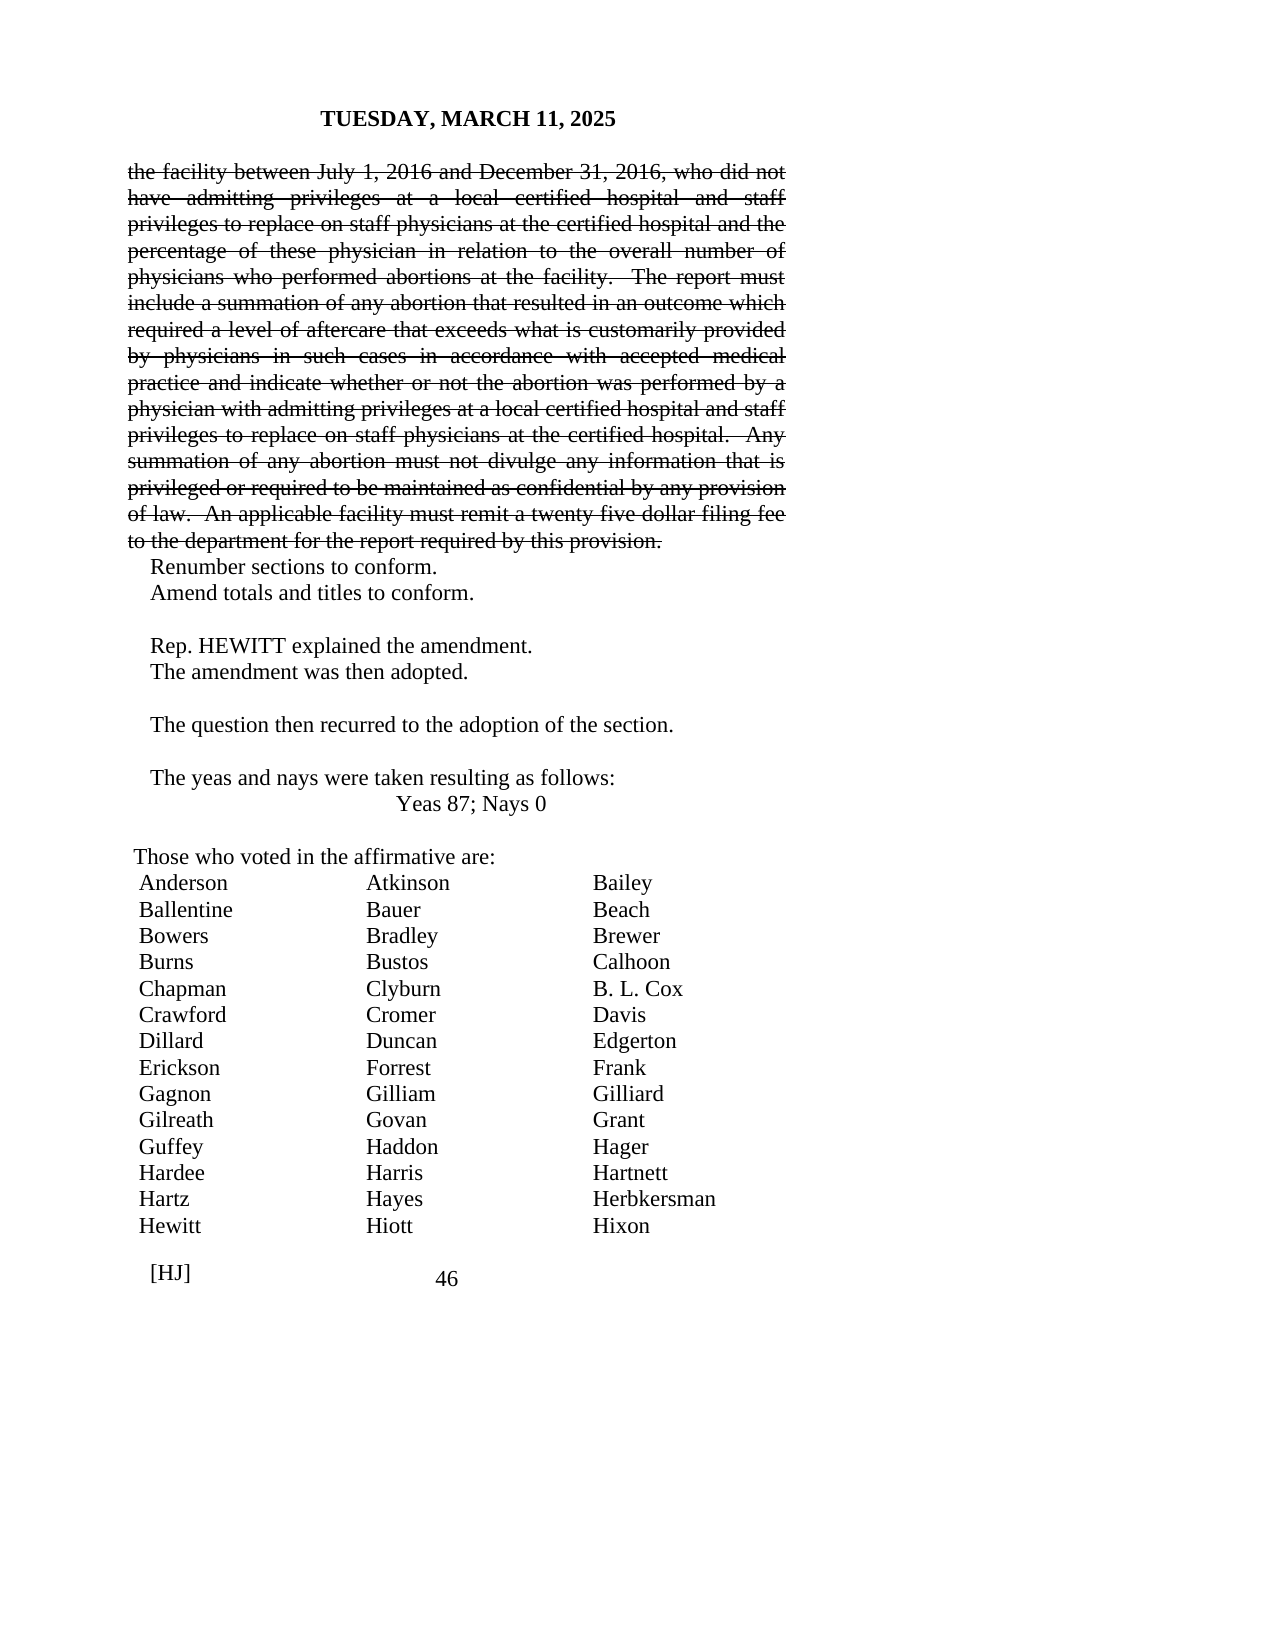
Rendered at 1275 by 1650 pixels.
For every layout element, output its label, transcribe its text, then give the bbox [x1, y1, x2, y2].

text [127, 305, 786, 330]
text Rep. HEWITT explained the amendment. [127, 632, 786, 658]
text The yeas and nays were taken resulting as follows: [127, 764, 786, 790]
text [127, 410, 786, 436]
text The amendment was then adopted. [127, 658, 786, 685]
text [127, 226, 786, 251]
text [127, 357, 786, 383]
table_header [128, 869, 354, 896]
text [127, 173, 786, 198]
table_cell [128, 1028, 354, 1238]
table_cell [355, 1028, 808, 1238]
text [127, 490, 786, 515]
text Renumber sections to conform. [127, 553, 786, 579]
text Yeas 87; Nays 0 [127, 790, 786, 817]
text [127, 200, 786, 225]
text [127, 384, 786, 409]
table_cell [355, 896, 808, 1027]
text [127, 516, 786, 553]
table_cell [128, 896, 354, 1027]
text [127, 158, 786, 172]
text Amend totals and titles to conform. [127, 579, 786, 606]
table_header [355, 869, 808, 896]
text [127, 252, 786, 304]
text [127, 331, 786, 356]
text The question then recurred to the adoption of the section. [127, 711, 786, 737]
text Those who voted in the affirmative are: [127, 843, 786, 869]
